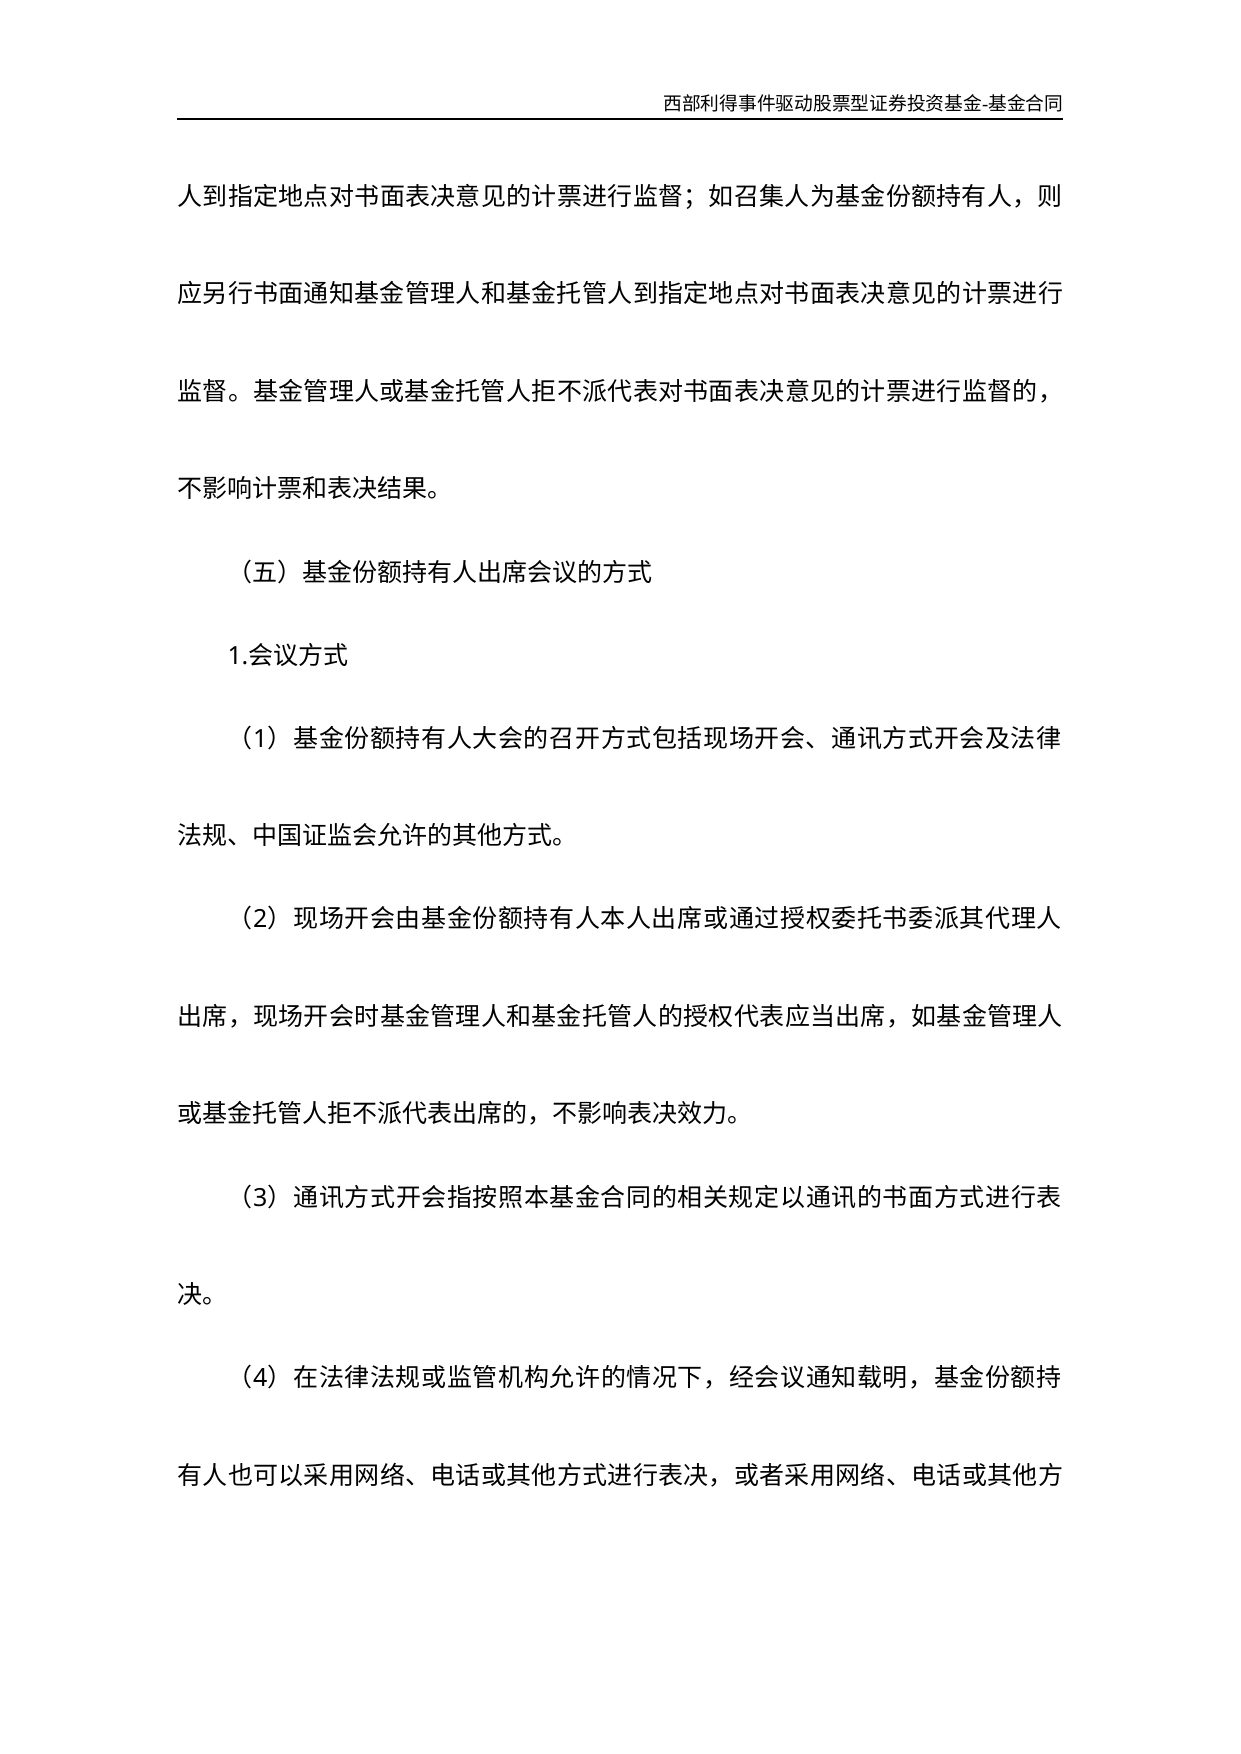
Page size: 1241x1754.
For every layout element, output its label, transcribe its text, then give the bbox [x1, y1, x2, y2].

text （3）通讯方式开会指按照本基金合同的相关规定以通讯的书面方式进行表决。 [177, 1163, 1063, 1325]
text 1.会议方式 [177, 621, 1063, 686]
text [177, 162, 1063, 519]
text （2）现场开会由基金份额持有人本人出席或通过授权委托书委派其代理人出席，现场开会时基金管理人和基金托管人的授权代表应当出席，如基金管理人或基金托管人拒不派代表出席的，不影响表决效力。 [177, 884, 1063, 1144]
text （1）基金份额持有人大会的召开方式包括现场开会、通讯方式开会及法律法规、中国证监会允许的其他方式。 [177, 704, 1063, 866]
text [177, 1343, 1063, 1506]
text （五）基金份额持有人出席会议的方式 [177, 538, 1063, 603]
